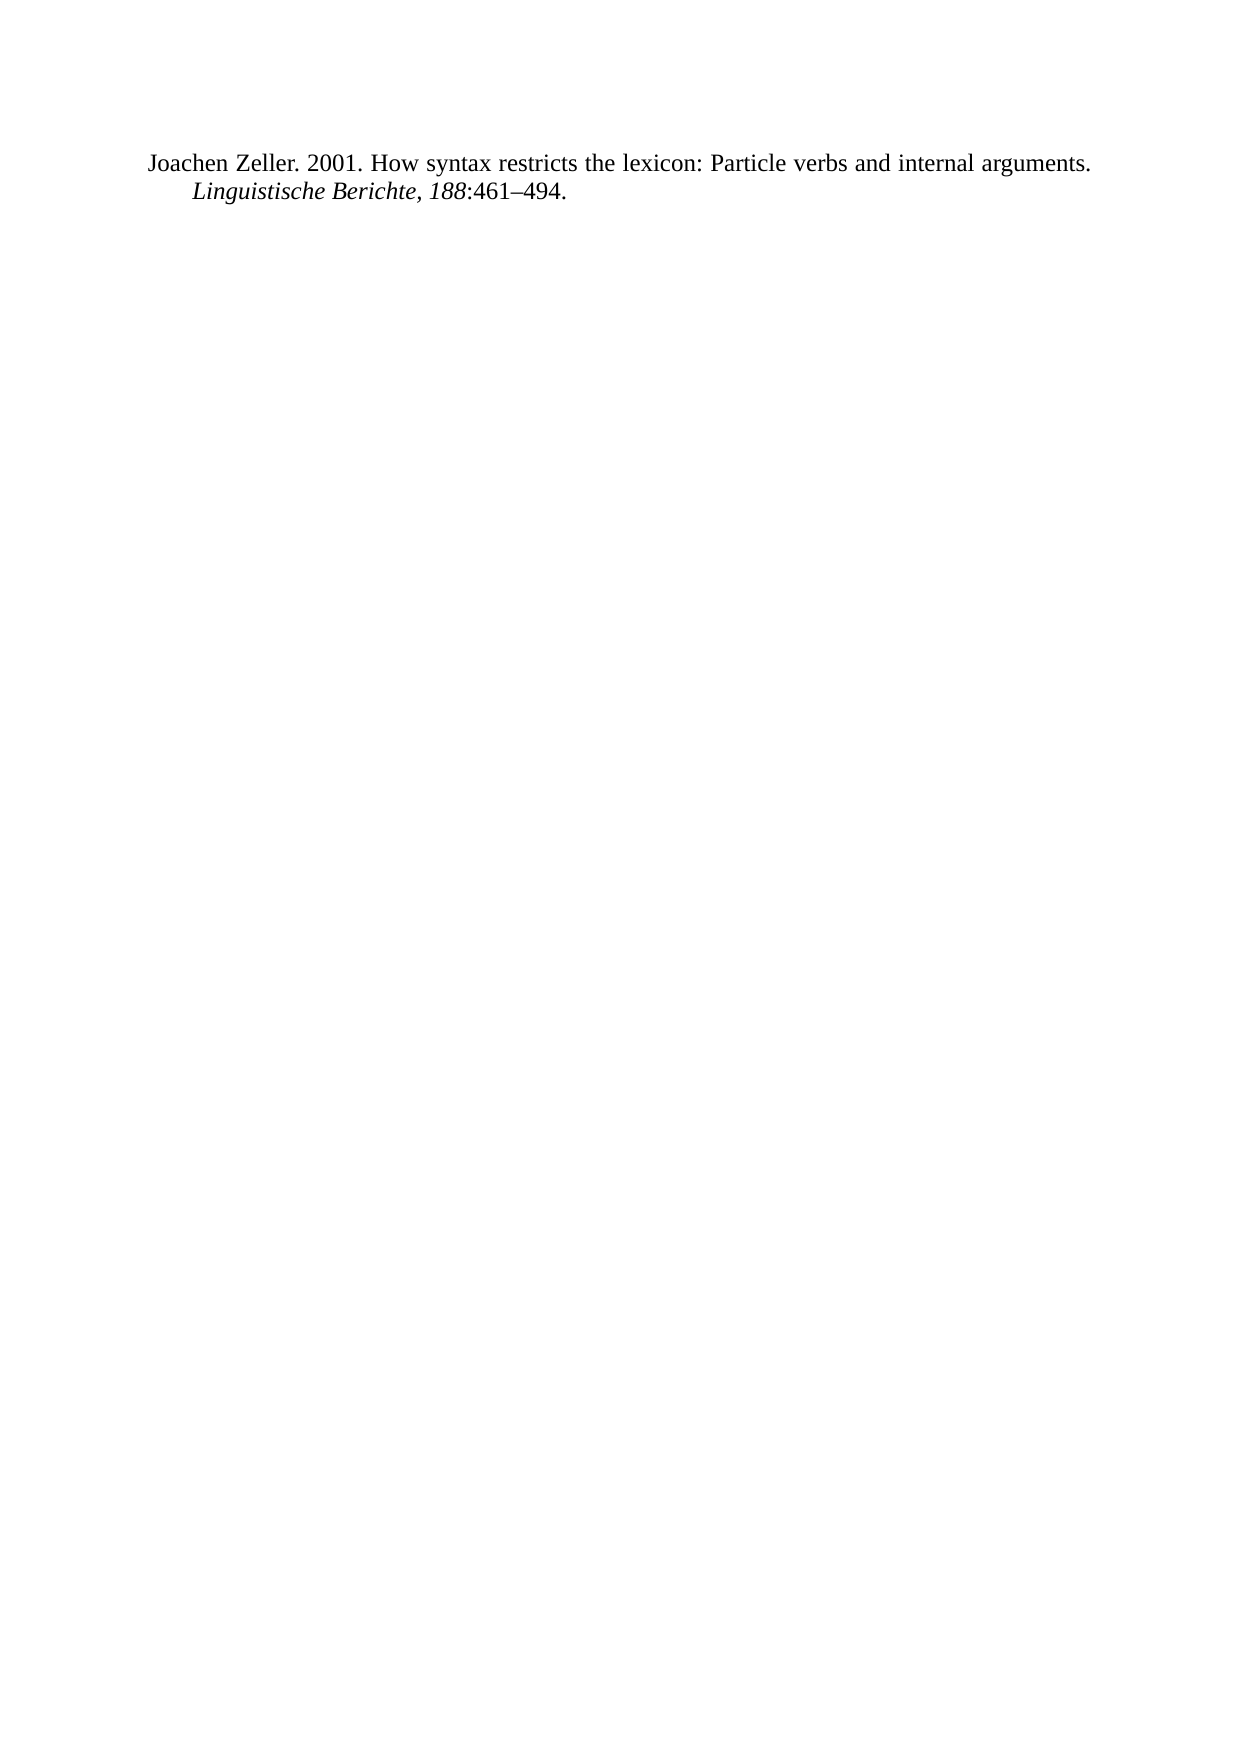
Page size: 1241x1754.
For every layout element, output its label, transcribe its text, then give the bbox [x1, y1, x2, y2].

text Joachen Zeller. 2001. How syntax restricts the lexicon: Particle verbs and internal arguments. Linguistische Berichte, 188:461–494. [148, 148, 1093, 205]
